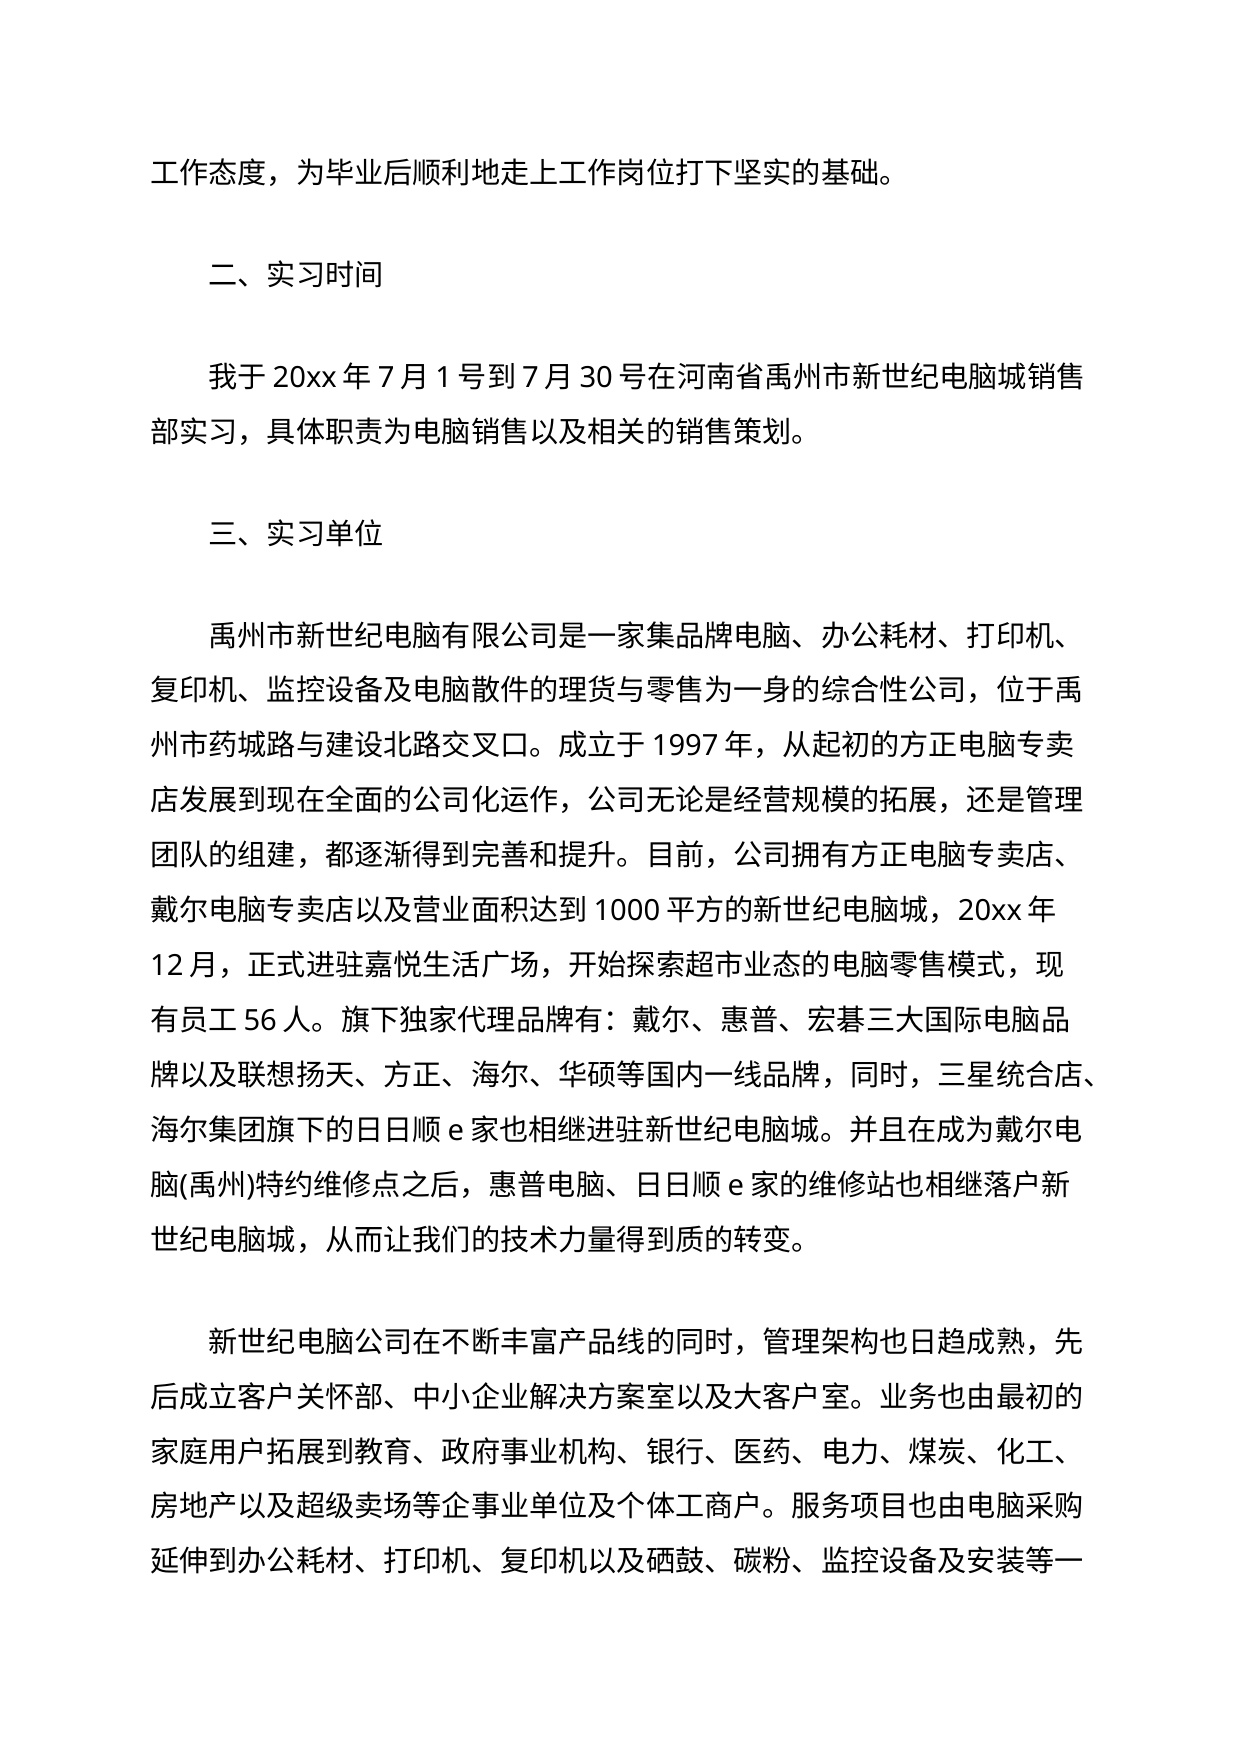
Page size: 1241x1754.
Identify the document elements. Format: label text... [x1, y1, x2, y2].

text 二、实习时间 [150, 252, 1090, 294]
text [150, 150, 1090, 192]
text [150, 1318, 1090, 1580]
text 我于20xx年7月1号到7月30号在河南省禹州市新世纪电脑城销售部实习，具体职责为电脑销售以及相关的销售策划。 [150, 353, 1090, 451]
text 三、实习单位 [150, 510, 1090, 553]
text 禹州市新世纪电脑有限公司是一家集品牌电脑、办公耗材、打印机、复印机、监控设备及电脑散件的理货与零售为一身的综合性公司，位于禹州市药城路与建设北路交叉口。成立于1997年，从起初的方正电脑专卖店发展到现在全面的公司化运作，公司无论是经营规模的拓展，还是管理团队的组建，都逐渐得到完善和提升。目前，公司拥有方正电脑专卖店、戴尔电脑专卖店以及营业面积达到1000平方的新世纪电脑城，20xx年12月，正式进驻嘉悦生活广场，开始探索超市业态的电脑零售模式，现有员工56人。旗下独家代理品牌有：戴尔、惠普、宏碁三大国际电脑品牌以及联想扬天、方正、海尔、华硕等国内一线品牌，同时，三星统合店、海尔集团旗下的日日顺e家也相继进驻新世纪电脑城。并且在成为戴尔电脑(禹州)特约维修点之后，惠普电脑、日日顺e家的维修站也相继落户新世纪电脑城，从而让我们的技术力量得到质的转变。 [150, 612, 1090, 1259]
